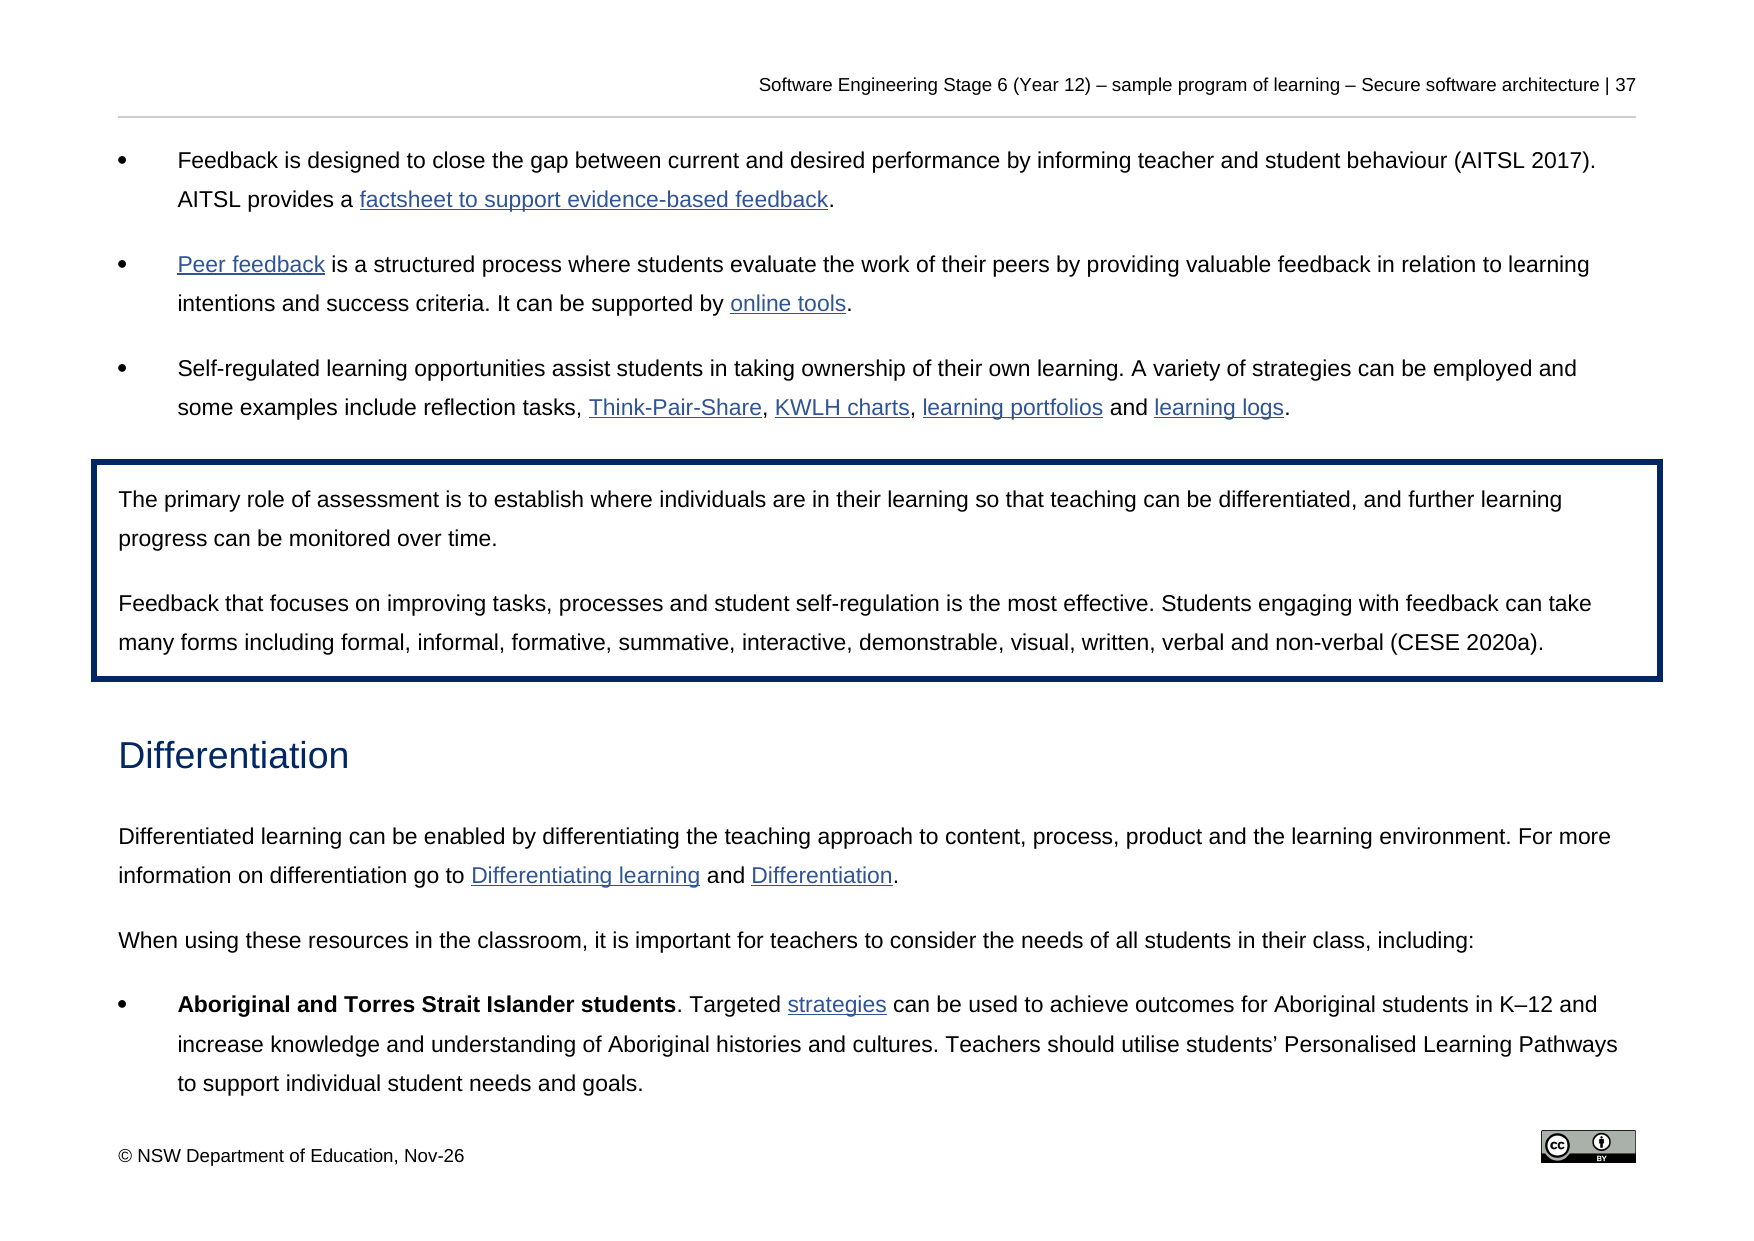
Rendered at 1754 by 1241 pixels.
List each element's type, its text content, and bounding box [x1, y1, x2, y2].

list Peer feedback is a structured process where students evaluate the work of their peers by providing valuable feedback in relation to learning intentions and success criteria. It can be supported by online tools. [118, 251, 1636, 316]
text Differentiated learning can be enabled by differentiating the teaching approach to content, process, product and the learning environment. For more information on differentiation go to Differentiating learning and Differentiation. [118, 823, 1636, 888]
picture [1541, 1130, 1636, 1163]
text The primary role of assessment is to establish where individuals are in their learning so that teaching can be differentiated, and further learning progress can be monitored over time. [97, 465, 1657, 551]
text When using these resources in the classroom, it is important for teachers to consider the needs of all students in their class, including: [118, 927, 1636, 953]
subtitle Differentiation [118, 733, 1636, 776]
text Feedback that focuses on improving tasks, processes and student self-regulation is the most effective. Students engaging with feedback can take many forms including formal, informal, formative, summative, interactive, demonstrable, visual, written, verbal and non-verbal (CESE 2020a). [97, 562, 1657, 676]
list Aboriginal and Torres Strait Islander students. Targeted strategies can be used to achieve outcomes for Aboriginal students in K–12 and increase knowledge and understanding of Aboriginal histories and cultures. Teachers should utilise students’ Personalised Learning Pathways to support individual student needs and goals. [118, 991, 1636, 1096]
list Feedback is designed to close the gap between current and desired performance by informing teacher and student behaviour (AITSL 2017). AITSL provides a factsheet to support evidence-based feedback. [118, 147, 1636, 212]
list Self-regulated learning opportunities assist students in taking ownership of their own learning. A variety of strategies can be employed and some examples include reflection tasks, Think-Pair-Share, KWLH charts, learning portfolios and learning logs. [118, 354, 1636, 420]
